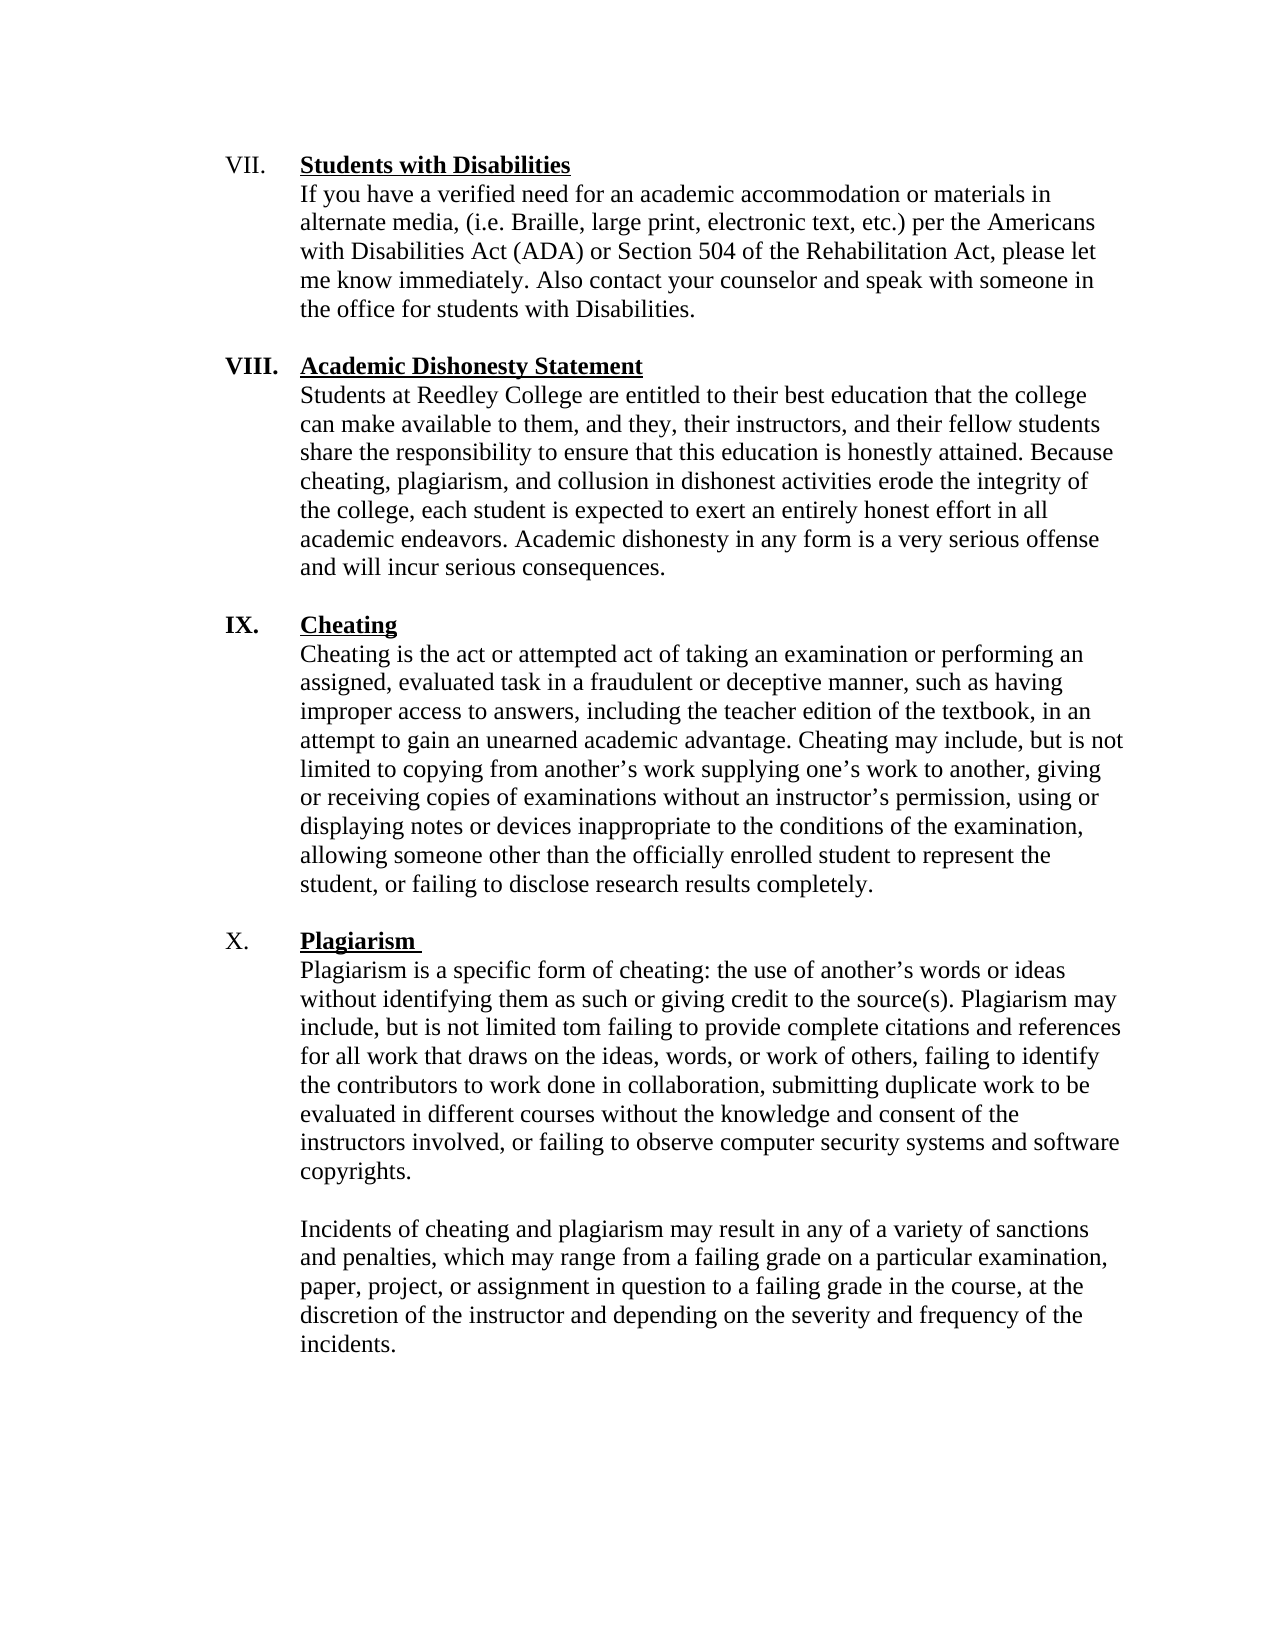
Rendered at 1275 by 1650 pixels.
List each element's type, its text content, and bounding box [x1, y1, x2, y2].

list If you have a verified need for an academic accommodation or materials in alternate media, (i.e. Braille, large print, electronic text, etc.) per the Americans with Disabilities Act (ADA) or Section 504 of the Rehabilitation Act, please let me know immediately. Also contact your counselor and speak with someone in the office for students with Disabilities. [300, 179, 1125, 322]
list Cheating is the act or attempted act of taking an examination or performing an assigned, evaluated task in a fraudulent or deceptive manner, such as having improper access to answers, including the teacher edition of the textbook, in an attempt to gain an unearned academic advantage. Cheating may include, but is not limited to copying from another’s work supplying one’s work to another, giving or receiving copies of examinations without an instructor’s permission, using or displaying notes or devices inappropriate to the conditions of the examination, allowing someone other than the officially enrolled student to represent the student, or failing to disclose research results completely. [300, 639, 1125, 897]
list Incidents of cheating and plagiarism may result in any of a variety of sanctions and penalties, which may range from a failing grade on a particular examination, paper, project, or assignment in question to a failing grade in the course, at the discretion of the instructor and depending on the severity and frequency of the incidents. [300, 1214, 1125, 1357]
list Academic Dishonesty Statement [225, 351, 1125, 380]
list Plagiarism [225, 926, 1125, 955]
list Cheating [225, 610, 1125, 639]
list Plagiarism is a specific form of cheating: the use of another’s words or ideas without identifying them as such or giving credit to the source(s). Plagiarism may include, but is not limited tom failing to provide complete citations and references for all work that draws on the ideas, words, or work of others, failing to identify the contributors to work done in collaboration, submitting duplicate work to be evaluated in different courses without the knowledge and consent of the instructors involved, or failing to observe computer security systems and software copyrights. [300, 955, 1125, 1185]
list Students at Reedley College are entitled to their best education that the college can make available to them, and they, their instructors, and their fellow students share the responsibility to ensure that this education is honestly attained. Because cheating, plagiarism, and collusion in dishonest activities erode the integrity of the college, each student is expected to exert an entirely honest effort in all academic endeavors. Academic dishonesty in any form is a very serious offense and will incur serious consequences. [300, 380, 1125, 581]
list Students with Disabilities [225, 150, 1125, 179]
